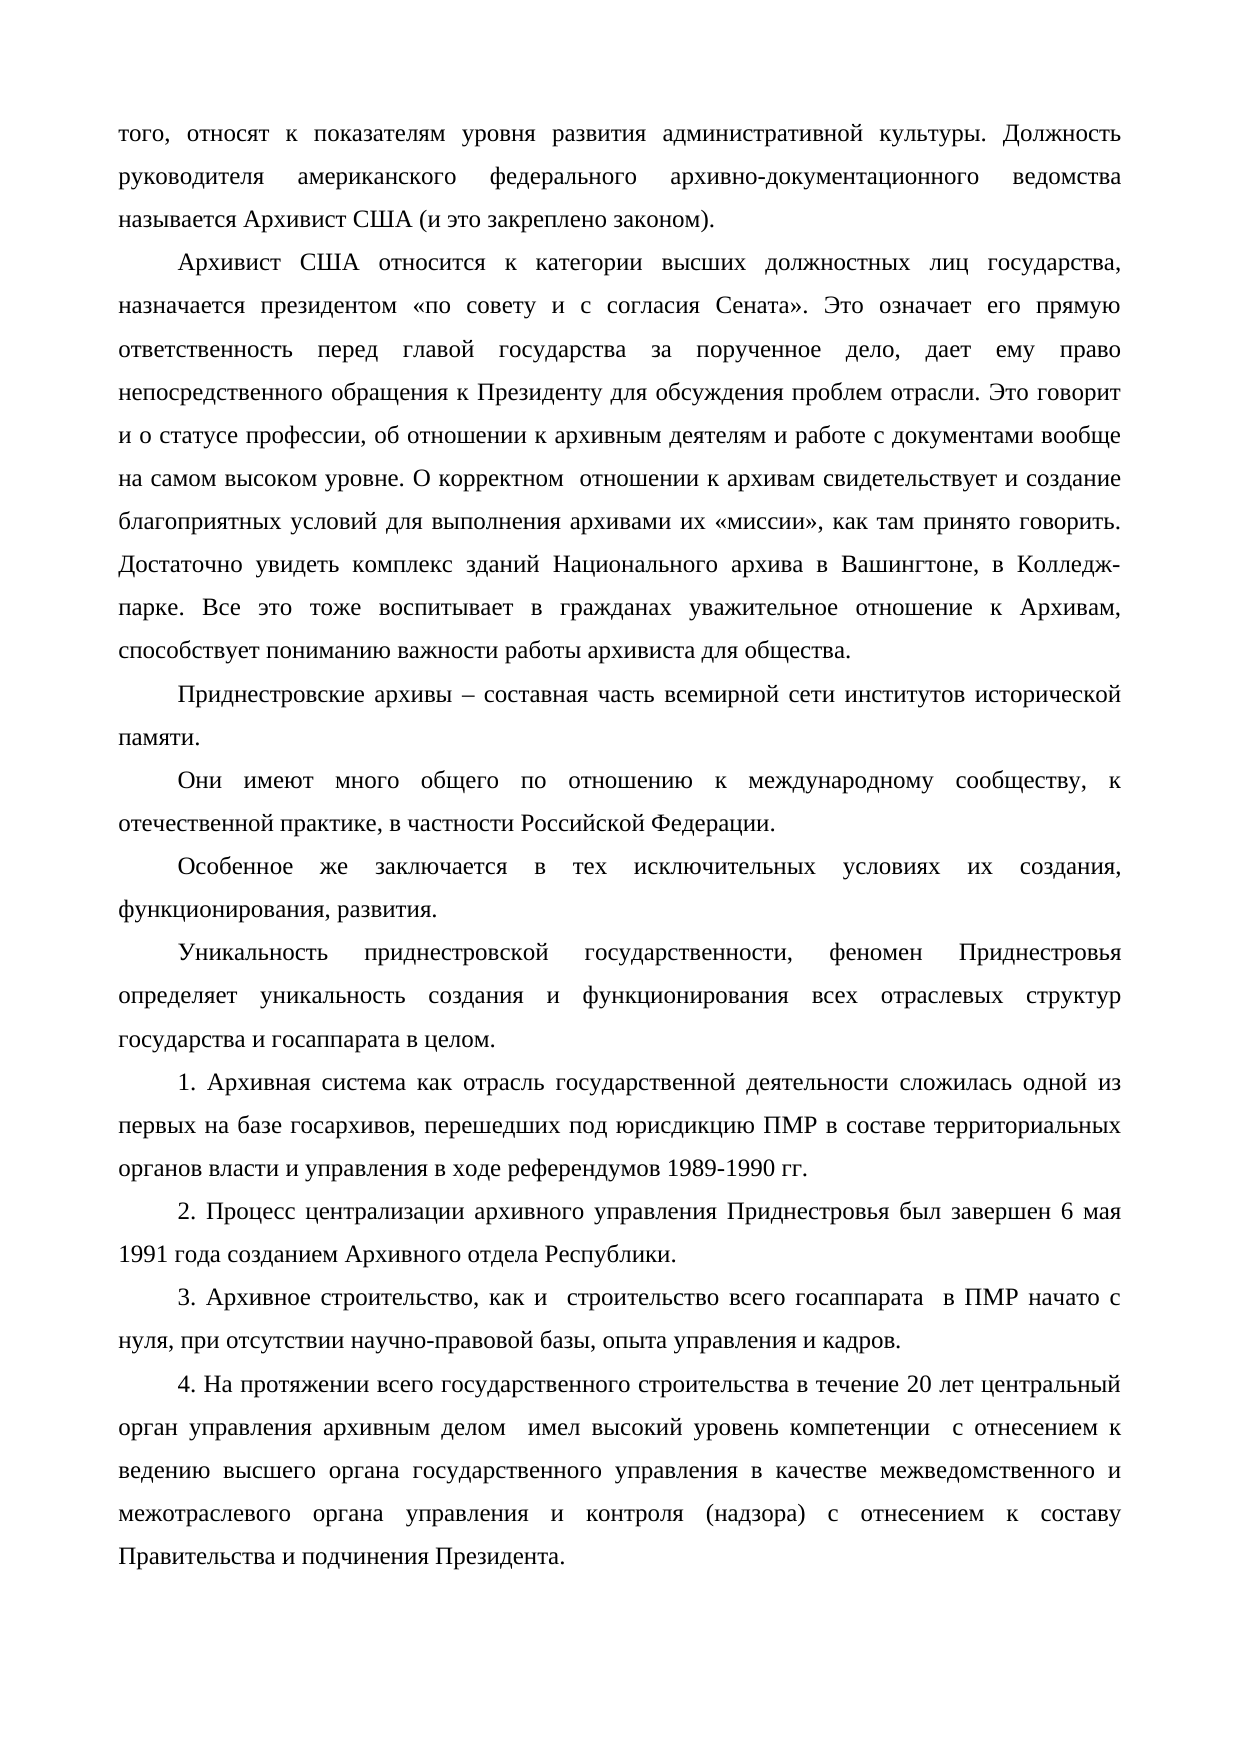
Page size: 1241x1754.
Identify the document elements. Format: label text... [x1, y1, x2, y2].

text Архивист США относится к категории высших должностных лиц государства, назначается президентом «по совету и с согласия Сената». Это означает его прямую ответственность перед главой государства за порученное дело, дает ему право непосредственного обращения к Президенту для обсуждения проблем отрасли. Это говорит и о статусе профессии, об отношении к архивным деятелям и работе с документами вообще на самом высоком уровне. О корректном отношении к архивам свидетельствует и создание благоприятных условий для выполнения архивами их «миссии», как там принято говорить. Достаточно увидеть комплекс зданий Национального архива в Вашингтоне, в Колледж-парке. Все это тоже воспитывает в гражданах уважительное отношение к Архивам, способствует пониманию важности работы архивиста для общества. [118, 247, 1122, 664]
text 2. Процесс централизации архивного управления Приднестровья был завершен 6 мая 1991 года созданием Архивного отдела Республики. [118, 1196, 1122, 1268]
text 1. Архивная система как отрасль государственной деятельности сложилась одной из первых на базе госархивов, перешедших под юрисдикцию ПМР в составе территориальных органов власти и управления в ходе референдумов 1989-1990 гг. [118, 1067, 1122, 1182]
text 4. На протяжении всего государственного строительства в течение 20 лет центральный орган управления архивным делом имел высокий уровень компетенции с отнесением к ведению высшего органа государственного управления в качестве межведомственного и межотраслевого органа управления и контроля (надзора) с отнесением к составу Правительства и подчинения Президента. [118, 1369, 1122, 1570]
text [118, 118, 1122, 233]
text Они имеют много общего по отношению к международному сообществу, к отечественной практике, в частности Российской Федерации. [118, 765, 1122, 837]
text Приднестровские архивы – составная часть всемирной сети институтов исторической памяти. [118, 679, 1122, 751]
text Особенное же заключается в тех исключительных условиях их создания, функционирования, развития. [118, 851, 1122, 923]
text 3. Архивное строительство, как и строительство всего госаппарата в ПМР начато с нуля, при отсутствии научно-правовой базы, опыта управления и кадров. [118, 1282, 1122, 1354]
text Уникальность приднестровской государственности, феномен Приднестровья определяет уникальность создания и функционирования всех отраслевых структур государства и госаппарата в целом. [118, 937, 1122, 1052]
